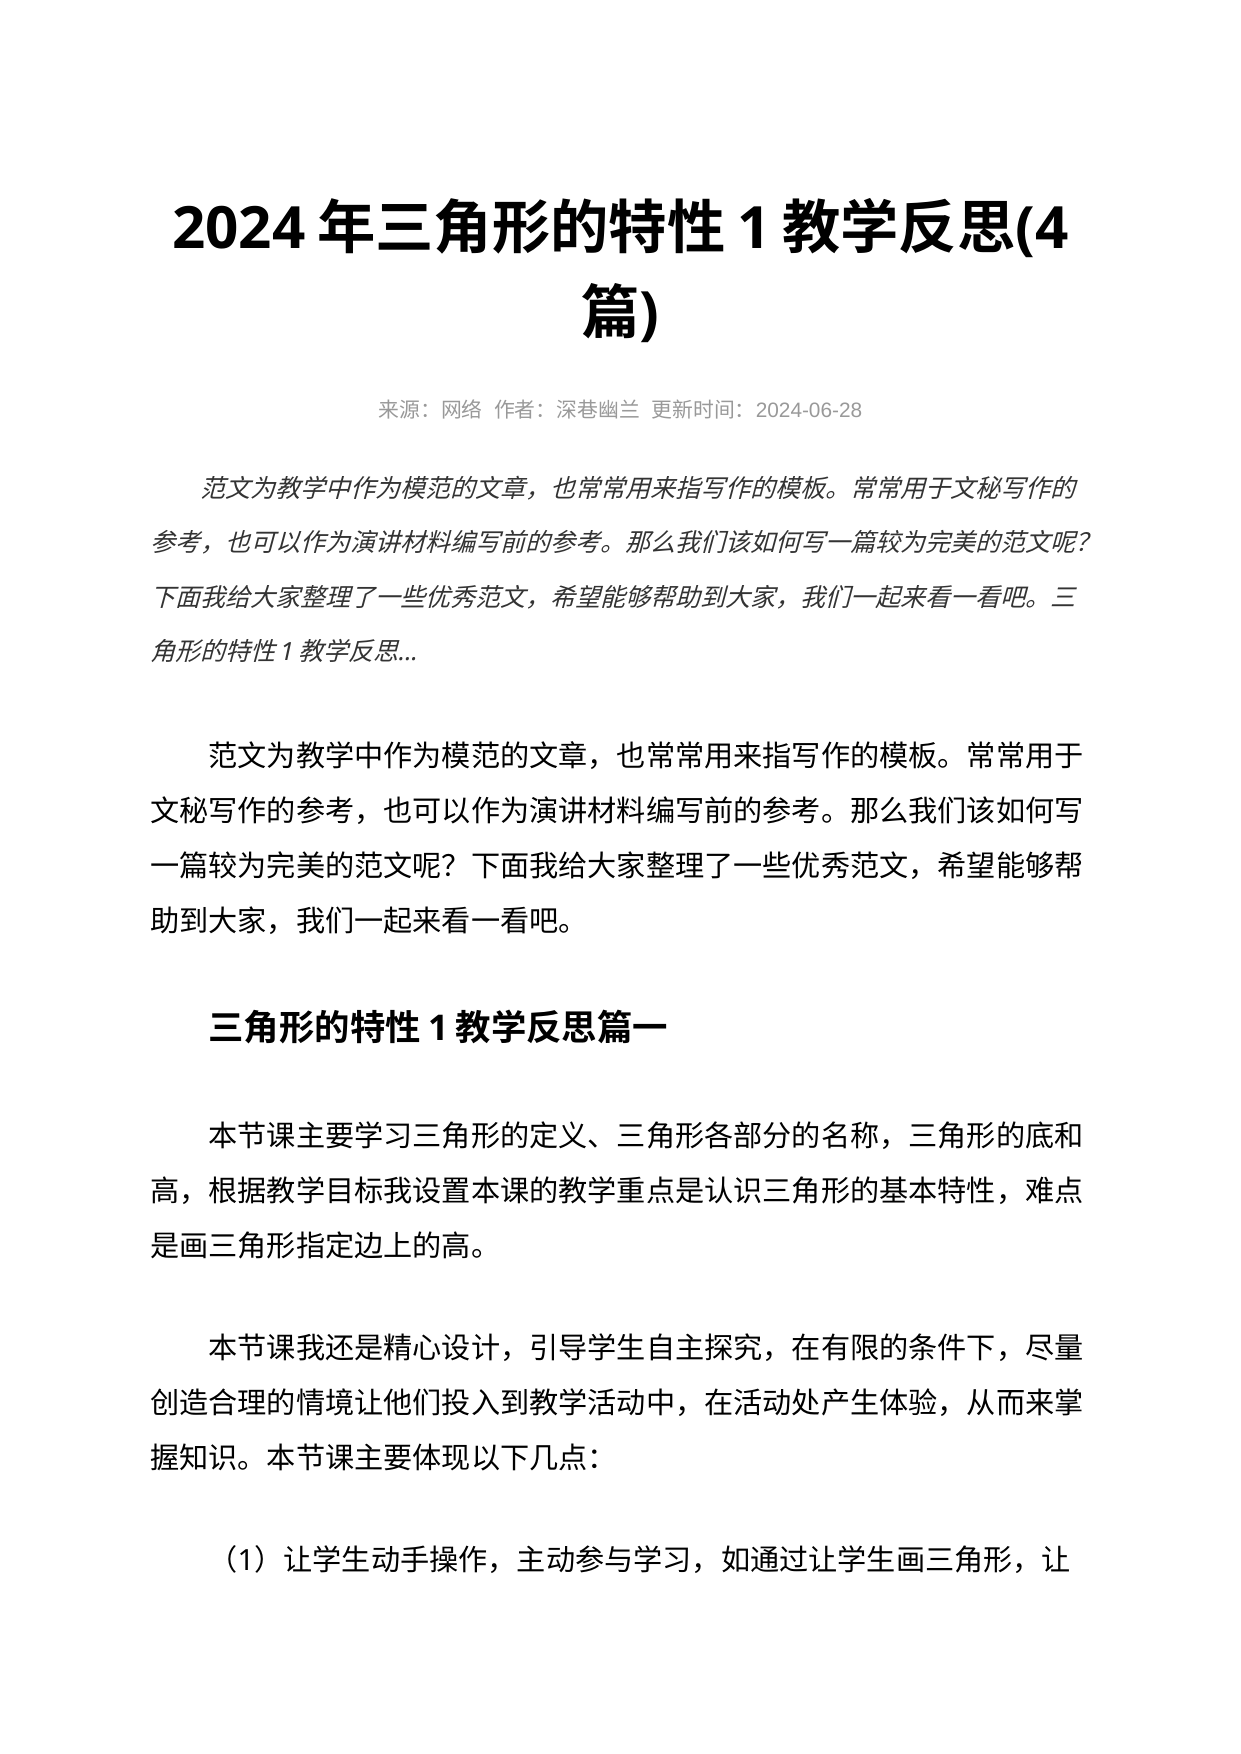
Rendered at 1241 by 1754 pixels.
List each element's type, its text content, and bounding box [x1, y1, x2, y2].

text 来源：网络 作者：深巷幽兰 更新时间：2024-06-28 [150, 398, 1090, 422]
text 三角形的特性1教学反思篇一 [150, 999, 1090, 1051]
text 本节课主要学习三角形的定义、三角形各部分的名称，三角形的底和高，根据教学目标我设置本课的教学重点是认识三角形的基本特性，难点是画三角形指定边上的高。 [150, 1113, 1090, 1265]
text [150, 1536, 1090, 1578]
text 范文为教学中作为模范的文章，也常常用来指写作的模板。常常用于文秘写作的参考，也可以作为演讲材料编写前的参考。那么我们该如何写一篇较为完美的范文呢？下面我给大家整理了一些优秀范文，希望能够帮助到大家，我们一起来看一看吧。 [150, 733, 1090, 940]
text 范文为教学中作为模范的文章，也常常用来指写作的模板。常常用于文秘写作的参考，也可以作为演讲材料编写前的参考。那么我们该如何写一篇较为完美的范文呢？下面我给大家整理了一些优秀范文，希望能够帮助到大家，我们一起来看一看吧。三角形的特性1教学反思... [150, 468, 1090, 668]
text 本节课我还是精心设计，引导学生自主探究，在有限的条件下，尽量创造合理的情境让他们投入到教学活动中，在活动处产生体验，从而来掌握知识。本节课主要体现以下几点： [150, 1324, 1090, 1477]
subtitle 2024年三角形的特性1教学反思(4篇) [150, 181, 1090, 351]
